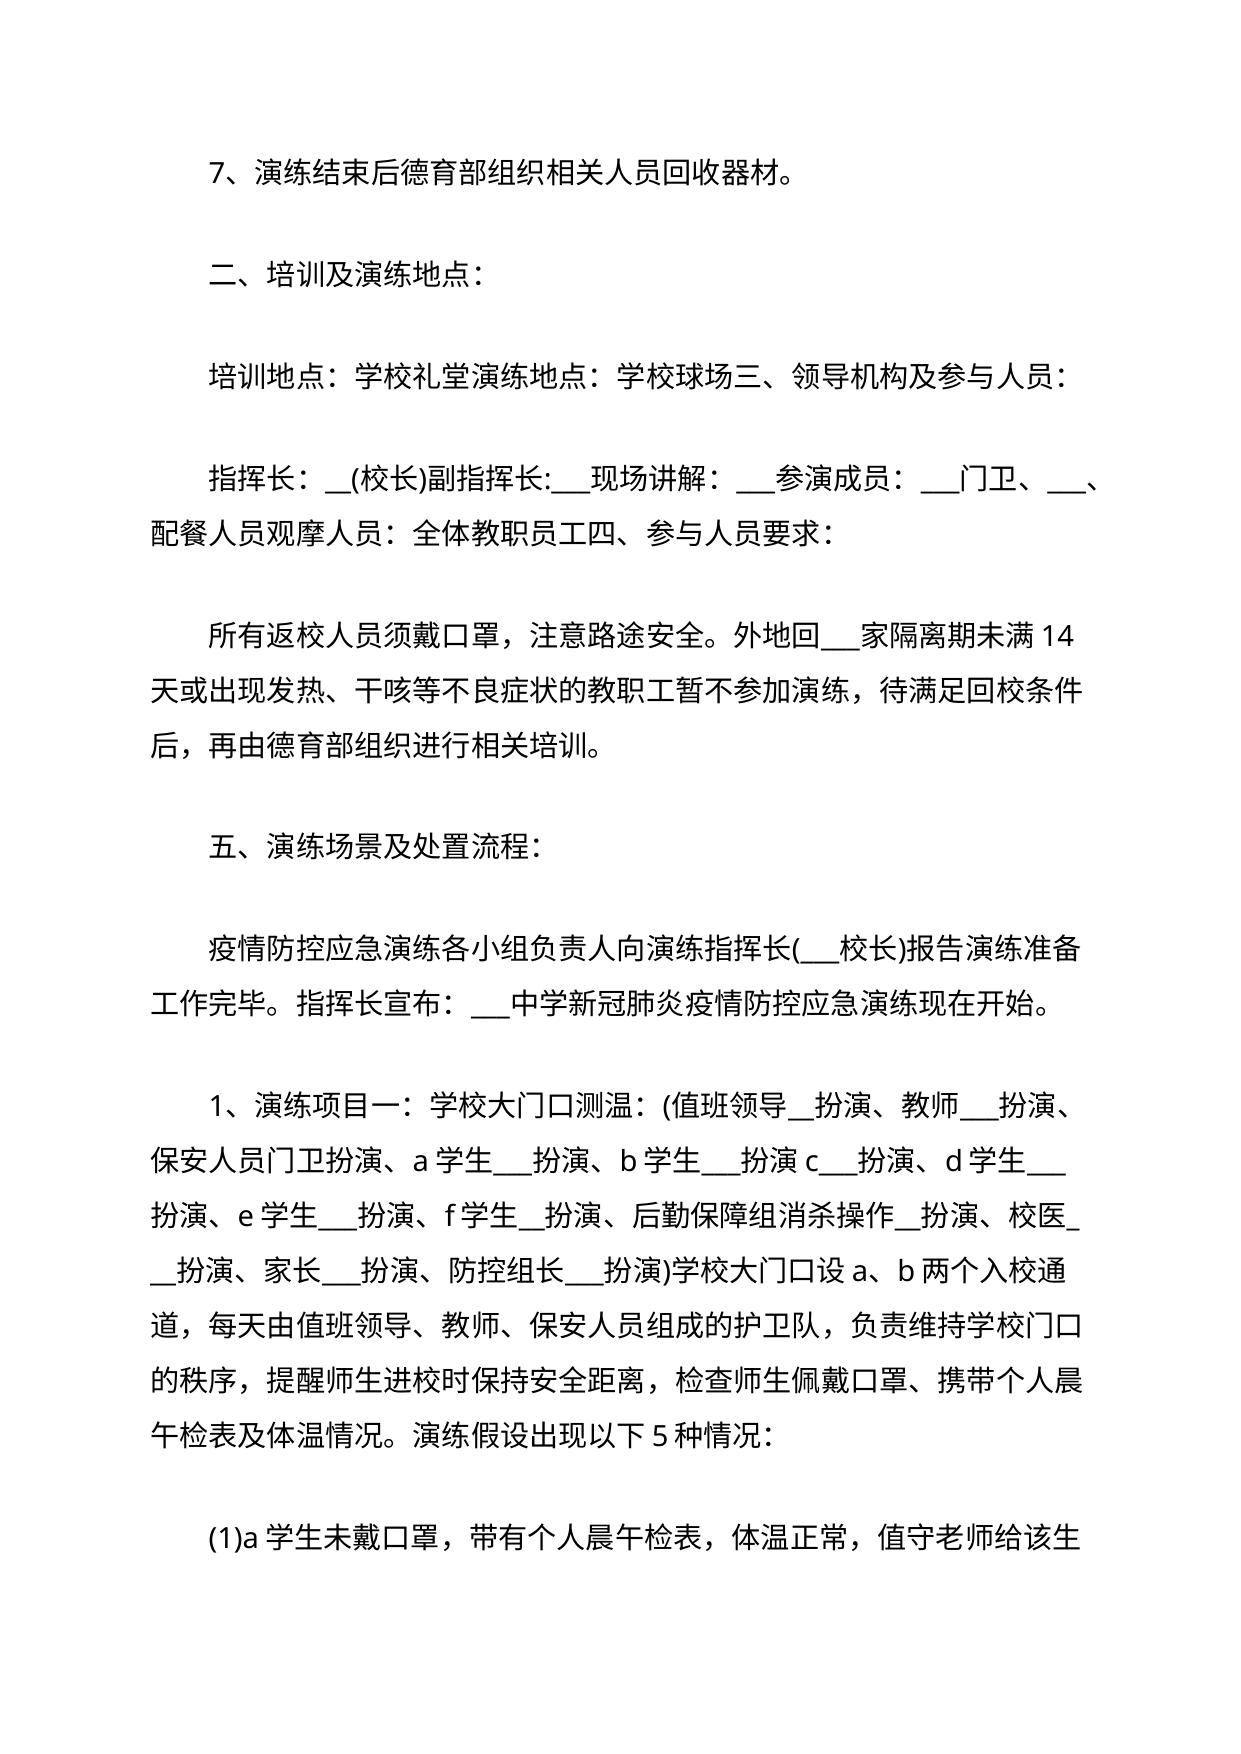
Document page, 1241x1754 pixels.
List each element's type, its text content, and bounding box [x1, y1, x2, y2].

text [150, 1514, 1090, 1557]
text 五、演练场景及处置流程： [150, 824, 1090, 866]
text 1、演练项目一：学校大门口测温：(值班领导__扮演、教师___扮演、保安人员门卫扮演、a学生___扮演、b学生___扮演c___扮演、d学生___扮演、e学生___扮演、f学生__扮演、后勤保障组消杀操作__扮演、校医___扮演、家长___扮演、防控组长___扮演)学校大门口设a、b两个入校通道，每天由值班领导、教师、保安人员组成的护卫队，负责维持学校门口的秩序，提醒师生进校时保持安全距离，检查师生佩戴口罩、携带个人晨午检表及体温情况。演练假设出现以下5种情况： [150, 1083, 1090, 1455]
text 疫情防控应急演练各小组负责人向演练指挥长(___校长)报告演练准备工作完毕。指挥长宣布：___中学新冠肺炎疫情防控应急演练现在开始。 [150, 926, 1090, 1023]
text 所有返校人员须戴口罩，注意路途安全。外地回___家隔离期未满14天或出现发热、干咳等不良症状的教职工暂不参加演练，待满足回校条件后，再由德育部组织进行相关培训。 [150, 612, 1090, 764]
text 7、演练结束后德育部组织相关人员回收器材。 [150, 150, 1090, 192]
text 指挥长：__(校长)副指挥长:___现场讲解：___参演成员：___门卫、___、配餐人员观摩人员：全体教职员工四、参与人员要求： [150, 456, 1090, 553]
text 培训地点：学校礼堂演练地点：学校球场三、领导机构及参与人员： [150, 354, 1090, 396]
text 二、培训及演练地点： [150, 252, 1090, 294]
